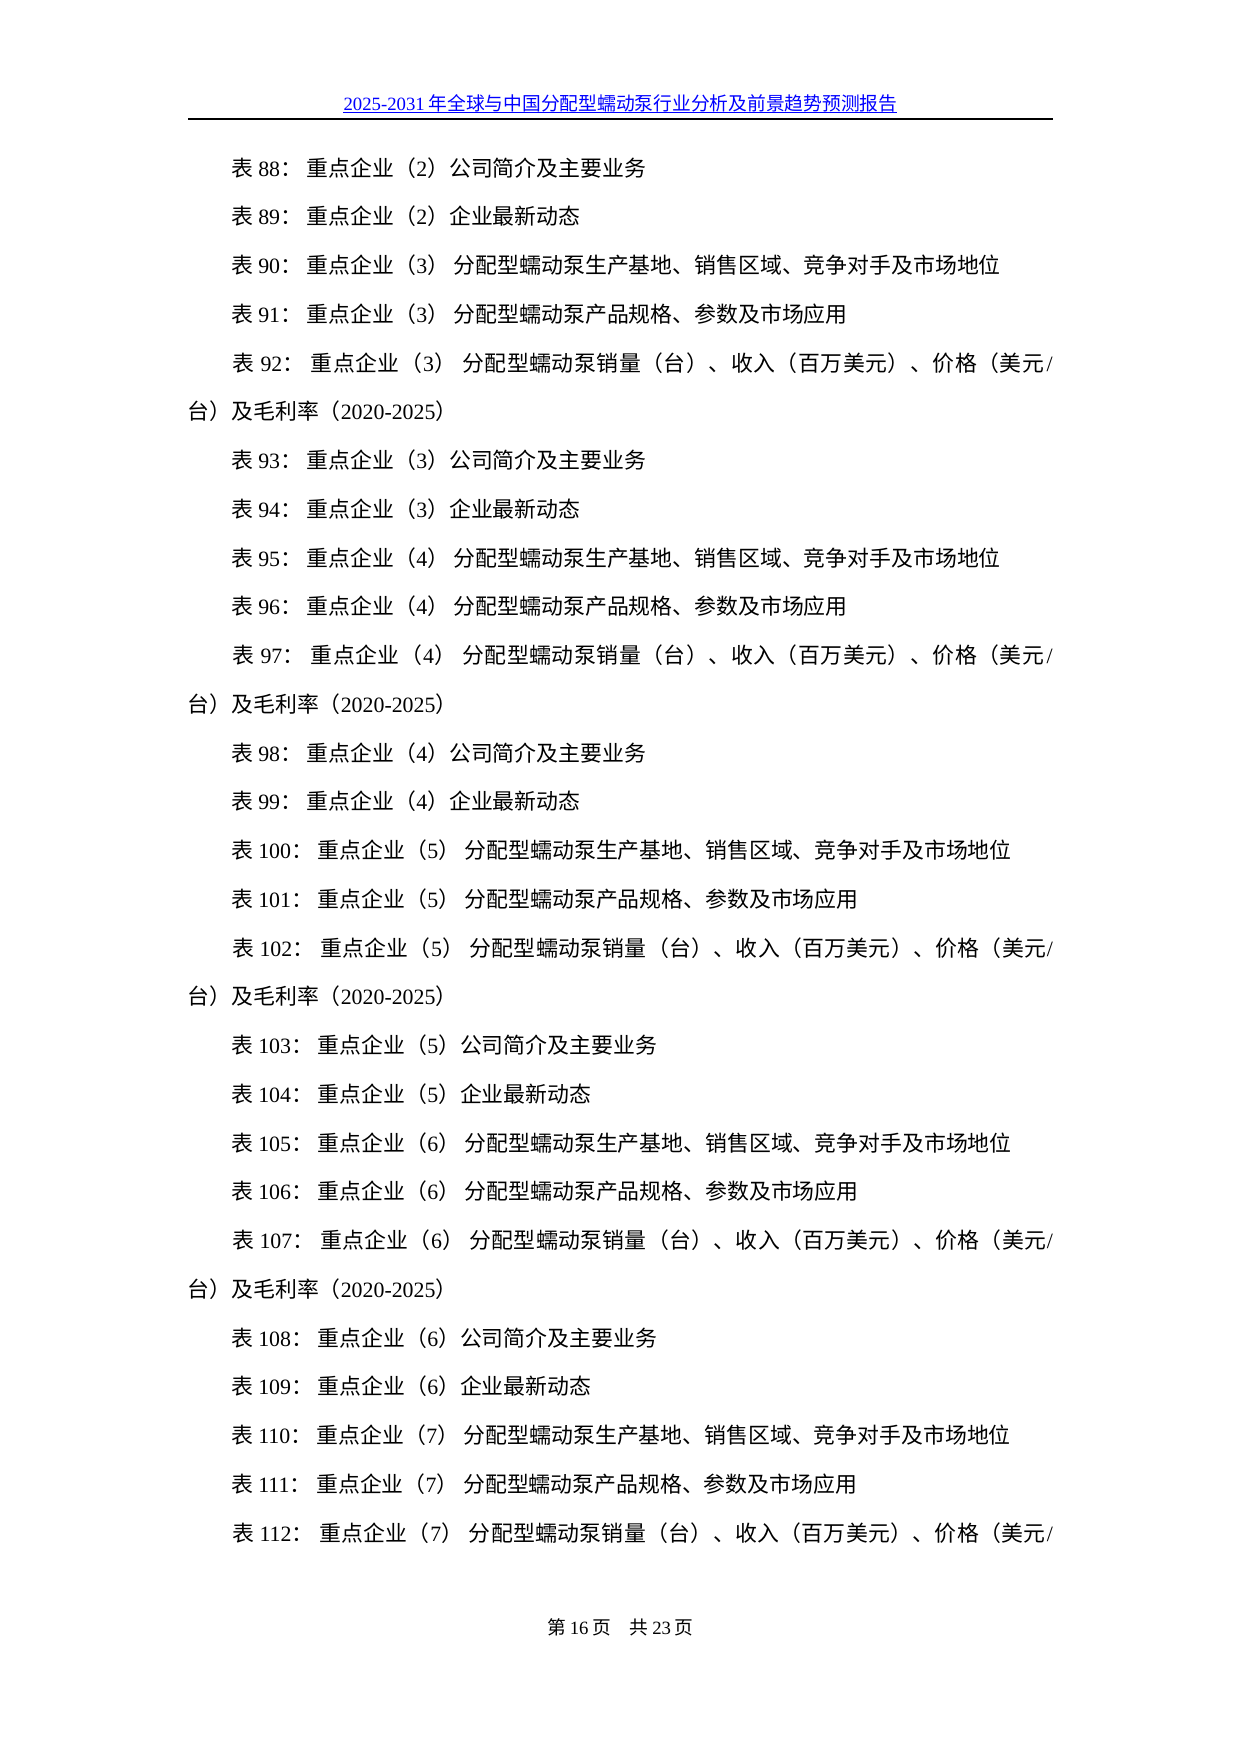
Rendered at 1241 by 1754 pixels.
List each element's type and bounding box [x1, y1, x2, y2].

text [187, 150, 1053, 1548]
